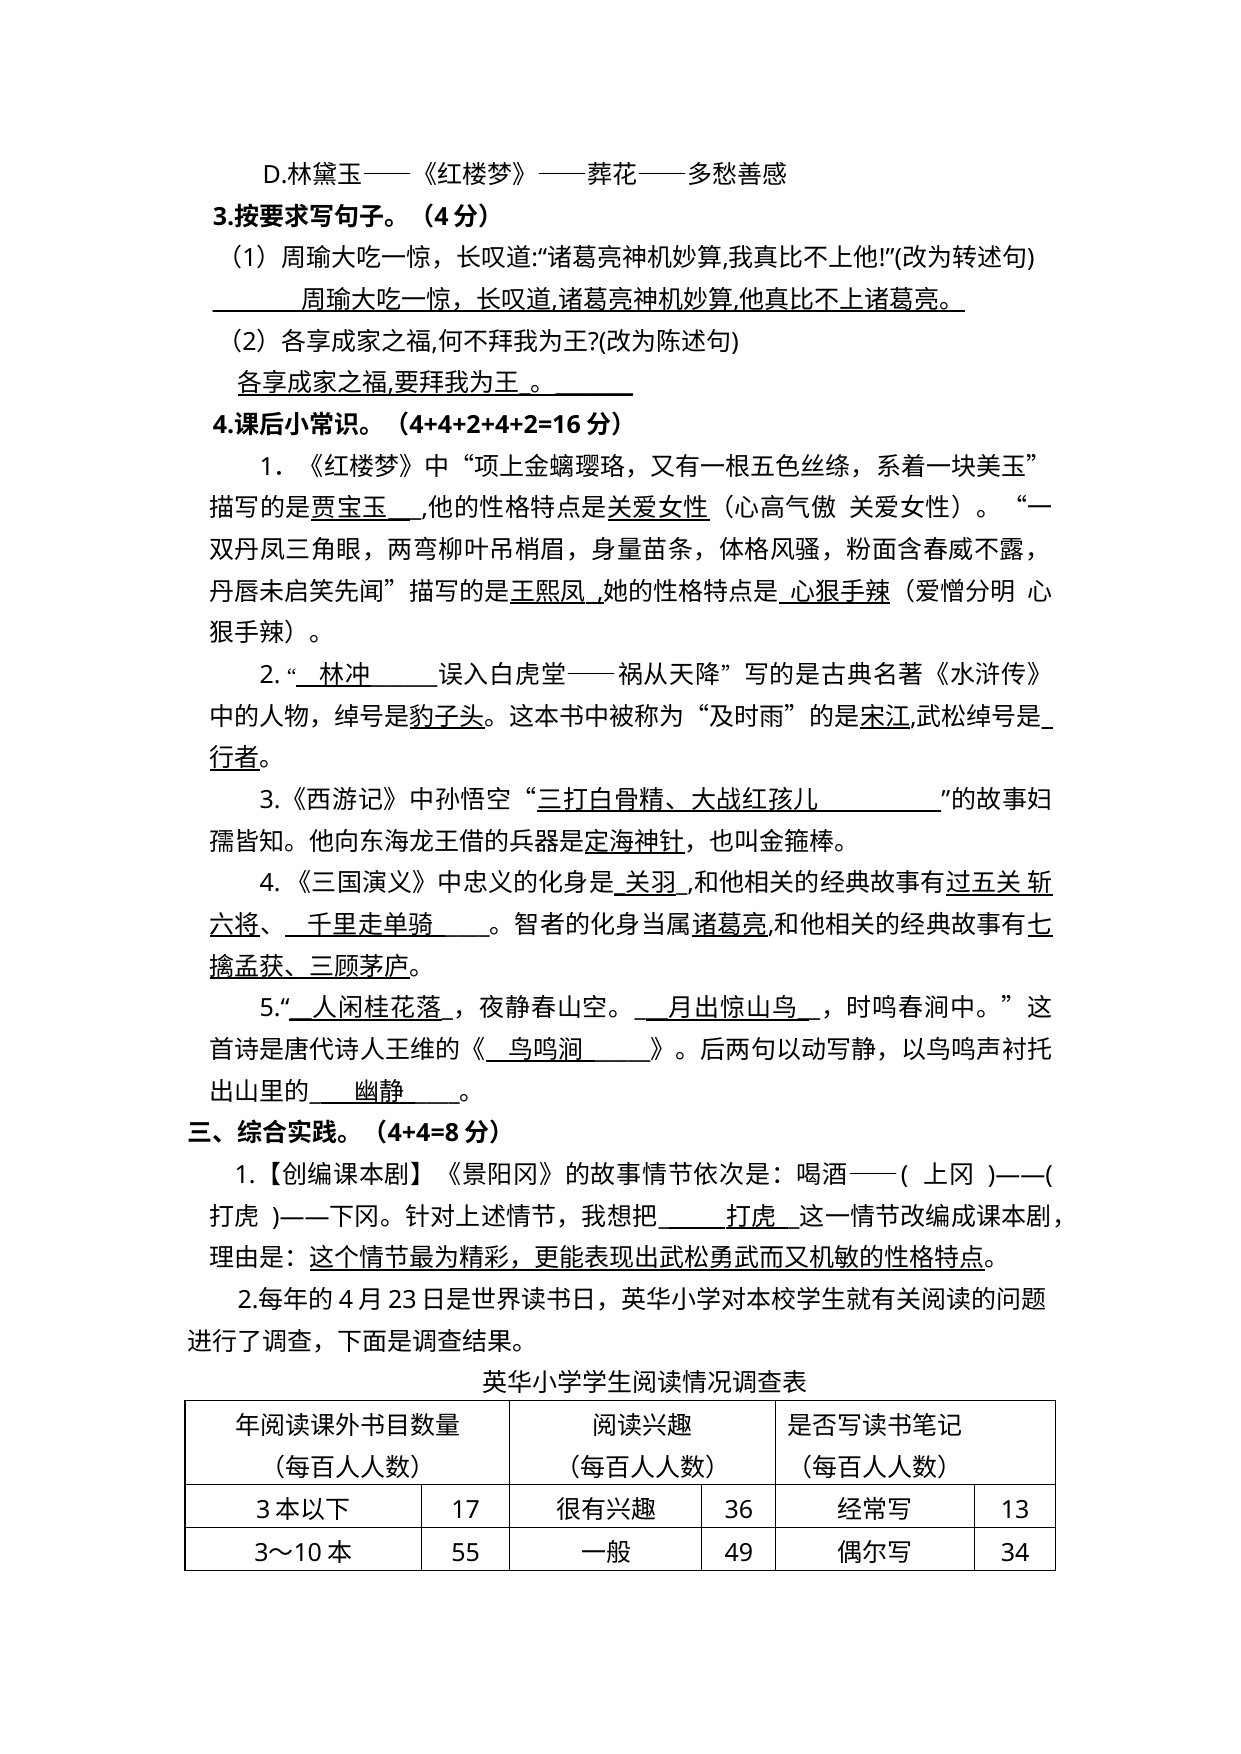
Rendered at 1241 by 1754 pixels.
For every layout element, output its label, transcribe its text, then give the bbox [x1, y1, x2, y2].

text 4. 《三国演义》中忠义的化身是_关羽_,和他相关的经典故事有过五关 斩六将、__千里走单骑_____。智者的化身当属诸葛亮,和他相关的经典故事有七擒孟获、三顾茅庐。 [209, 858, 1053, 983]
table_cell 34 [975, 1528, 1055, 1570]
table_cell 13 [975, 1485, 1055, 1527]
table_header 是否写读书笔记 （每百人人数） [776, 1401, 1055, 1484]
text 3.按要求写句子。（4分） [187, 192, 1053, 233]
text 1．《红楼梦》中“项上金螭璎珞，又有一根五色丝绦，系着一块美玉”描写的是贾宝玉___,他的性格特点是关爱女性（心高气傲 关爱女性）。“一双丹凤三角眼，两弯柳叶吊梢眉，身量苗条，体格风骚，粉面含春威不露，丹唇未启笑先闻”描写的是王熙凤_,她的性格特点是_心狠手辣（爱憎分明 心狠手辣）。 [209, 442, 1053, 650]
text 2.每年的4月23日是世界读书日，英华小学对本校学生就有关阅读的问题进行了调查，下面是调查结果。 [187, 1275, 1053, 1358]
text （2）各享成家之福,何不拜我为王?(改为陈述句) [217, 317, 1053, 358]
table_cell 17 [422, 1485, 509, 1527]
table_cell 3本以下 [186, 1485, 421, 1527]
text D.林黛玉——《红楼梦》——葬花——多愁善感 [187, 150, 1053, 192]
text 2. “__林冲______误入白虎堂——祸从天降”写的是古典名著《水浒传》中的人物，绰号是豹子头。这本书中被称为“及时雨”的是宋江,武松绰号是_行者。 [209, 650, 1053, 775]
text 4.课后小常识。（4+4+2+4+2=16分） [187, 400, 1053, 442]
table_cell 很有兴趣 [510, 1485, 701, 1527]
text 英华小学学生阅读情况调查表 [187, 1358, 1053, 1400]
table_cell 3～10本 [186, 1528, 421, 1570]
table_cell 一般 [510, 1528, 701, 1570]
table_cell 偶尔写 [776, 1528, 974, 1570]
text 各享成家之福,要拜我为王_。_______ [187, 358, 1053, 400]
table_header 年阅读课外书目数量 （每百人人数） [186, 1401, 509, 1484]
text 3.《西游记》中孙悟空“三打白骨精、大战红孩儿___________”的故事妇孺皆知。他向东海龙王借的兵器是定海神针，也叫金箍棒。 [209, 775, 1053, 858]
text 5.“__人闲桂花落_，夜静春山空。___月出惊山鸟__，时鸣春涧中。”这首诗是唐代诗人王维的《__鸟鸣涧______》。后两句以动写静，以鸟鸣声衬托出山里的____幽静_____。 [209, 983, 1053, 1108]
table_cell 55 [422, 1528, 509, 1570]
text （1）周瑜大吃一惊，长叹道:“诸葛亮神机妙算,我真比不上他!”(改为转述句) [217, 233, 1053, 275]
table_cell 49 [702, 1528, 775, 1570]
text 1.【创编课本剧】《景阳冈》的故事情节依次是：喝酒——( 上冈 )——( 打虎 )——下冈。针对上述情节，我想把___ 打虎 _这一情节改编成课本剧，理由是：这个情节最为精彩，更能表现出武松勇武而又机敏的性格特点。 [209, 1150, 1053, 1275]
text ________周瑜大吃一惊，长叹道,诸葛亮神机妙算,他真比不上诸葛亮。 [187, 275, 1053, 317]
table_cell 36 [702, 1485, 775, 1527]
table_header 阅读兴趣 （每百人人数） [510, 1401, 775, 1484]
text 三、综合实践。（4+4=8分） [187, 1108, 1053, 1150]
table_cell 经常写 [776, 1485, 974, 1527]
